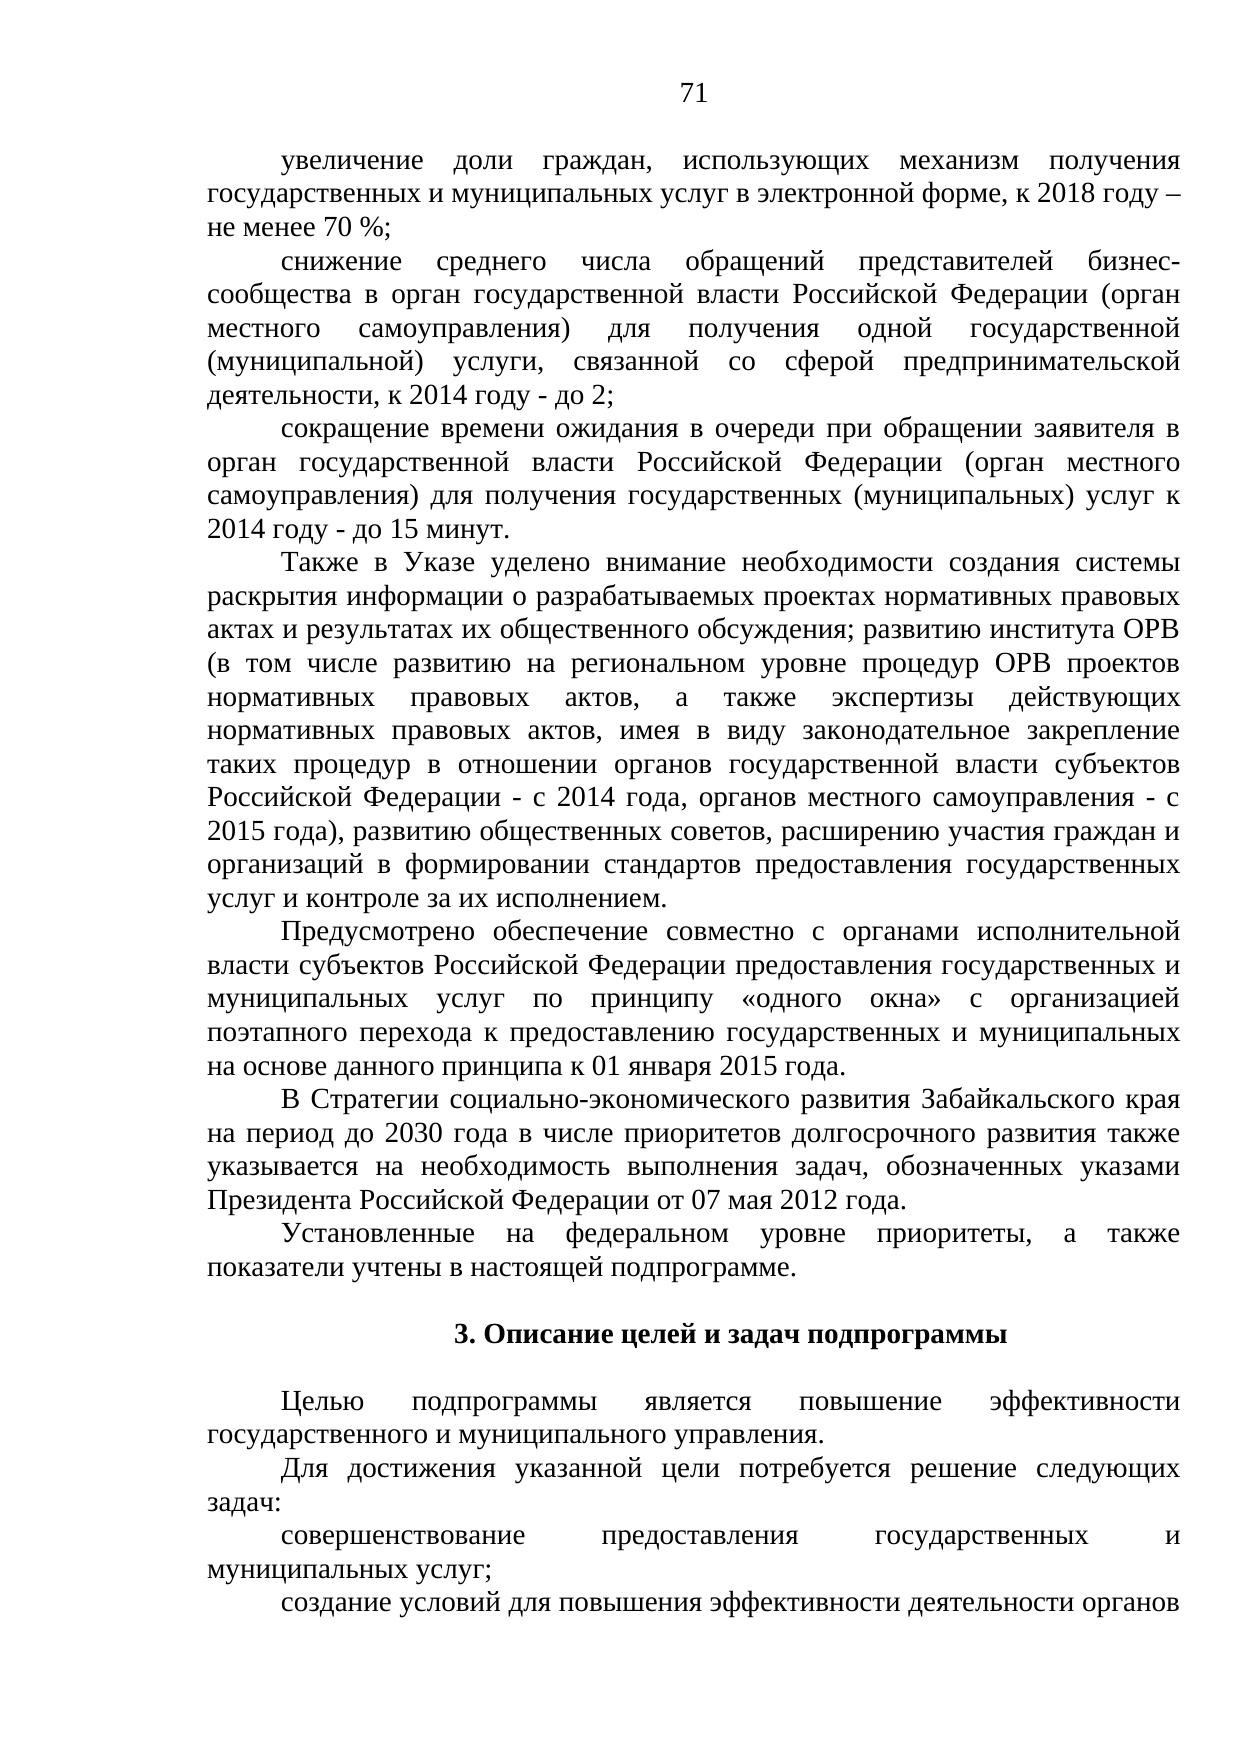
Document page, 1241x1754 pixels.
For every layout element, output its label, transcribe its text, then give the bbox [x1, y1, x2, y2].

text Установленные на федеральном уровне приоритеты, а также показатели учтены в настоящей подпрограмме. [207, 1215, 1181, 1282]
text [207, 1584, 1181, 1618]
text 3. Описание целей и задач подпрограммы [207, 1316, 1181, 1349]
text Также в Указе уделено внимание необходимости создания системы раскрытия информации о разрабатываемых проектах нормативных правовых актах и результатах их общественного обсуждения; развитию института ОРВ (в том числе развитию на региональном уровне процедур ОРВ проектов нормативных правовых актов, а также экспертизы действующих нормативных правовых актов, имея в виду законодательное закрепление таких процедур в отношении органов государственной власти субъектов Российской Федерации - с 2014 года, органов местного самоуправления - с 2015 года), развитию общественных советов, расширению участия граждан и организаций в формировании стандартов предоставления государственных услуг и контроле за их исполнением. [207, 544, 1181, 913]
text снижение среднего числа обращений представителей бизнес-сообщества в орган государственной власти Российской Федерации (орган местного самоуправления) для получения одной государственной (муниципальной) услуги, связанной со сферой предпринимательской деятельности, к 2014 году - до 2; [207, 243, 1181, 410]
text Предусмотрено обеспечение совместно с органами исполнительной власти субъектов Российской Федерации предоставления государственных и муниципальных услуг по принципу «одного окна» с организацией поэтапного перехода к предоставлению государственных и муниципальных на основе данного принципа к 01 января 2015 года. [207, 913, 1181, 1081]
text увеличение доли граждан, использующих механизм получения государственных и муниципальных услуг в электронной форме, к 2018 году – не менее 70 %; [207, 142, 1181, 243]
text сокращение времени ожидания в очереди при обращении заявителя в орган государственной власти Российской Федерации (орган местного самоуправления) для получения государственных (муниципальных) услуг к 2014 году - до 15 минут. [207, 410, 1181, 544]
text Целью подпрограммы является повышение эффективности государственного и муниципального управления. [207, 1383, 1181, 1450]
text В Стратегии социально-экономического развития Забайкальского края на период до 2030 года в числе приоритетов долгосрочного развития также указывается на необходимость выполнения задач, обозначенных указами Президента Российской Федерации от 07 мая 2012 года. [207, 1081, 1181, 1215]
text совершенствование предоставления государственных и муниципальных услуг; [207, 1517, 1181, 1584]
text Для достижения указанной цели потребуется решение следующих задач: [207, 1450, 1181, 1517]
